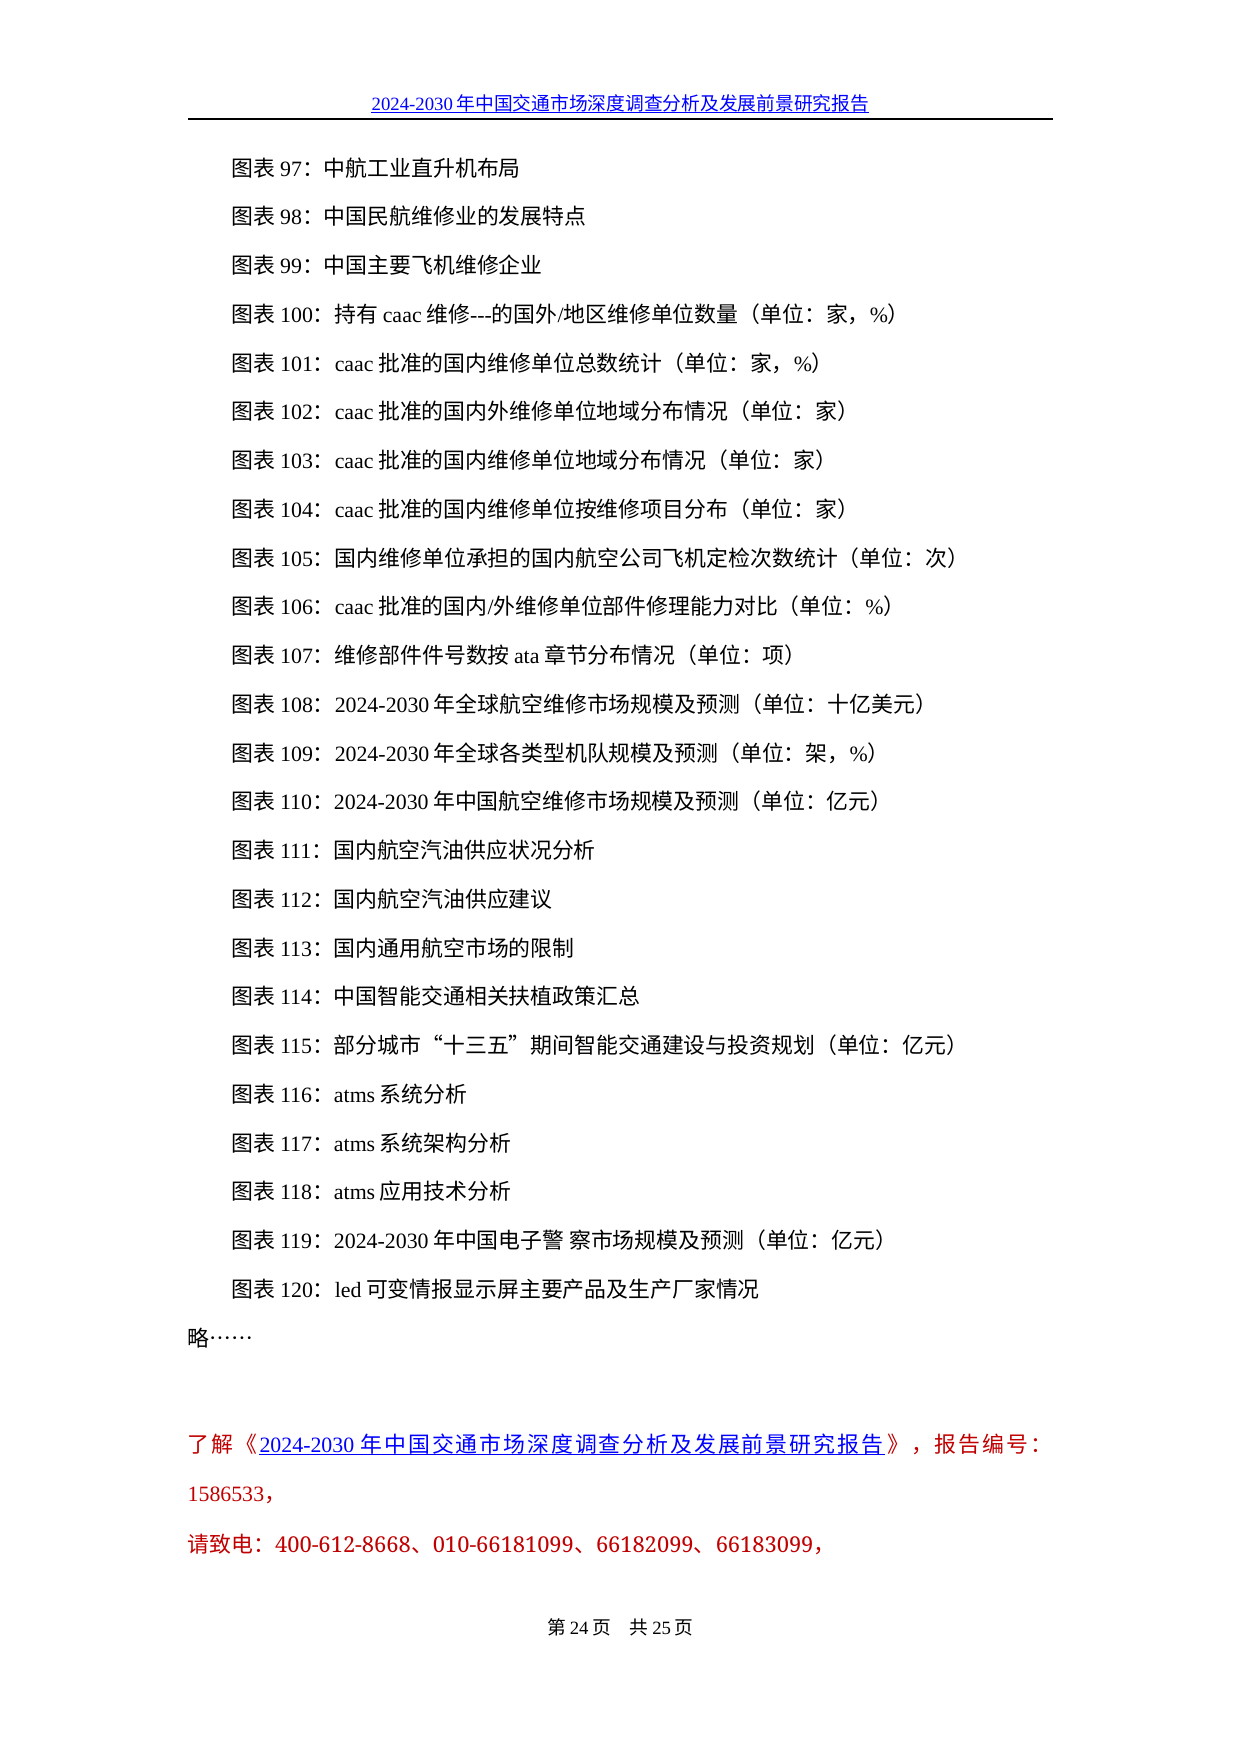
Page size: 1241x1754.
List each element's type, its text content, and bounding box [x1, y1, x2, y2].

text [187, 150, 1053, 1353]
text 了解《2024-2030年中国交通市场深度调查分析及发展前景研究报告》，报告编号：1586533， [187, 1427, 1053, 1508]
text 请致电：400-612-8668、010-66181099、66182099、66183099， [187, 1527, 1053, 1559]
